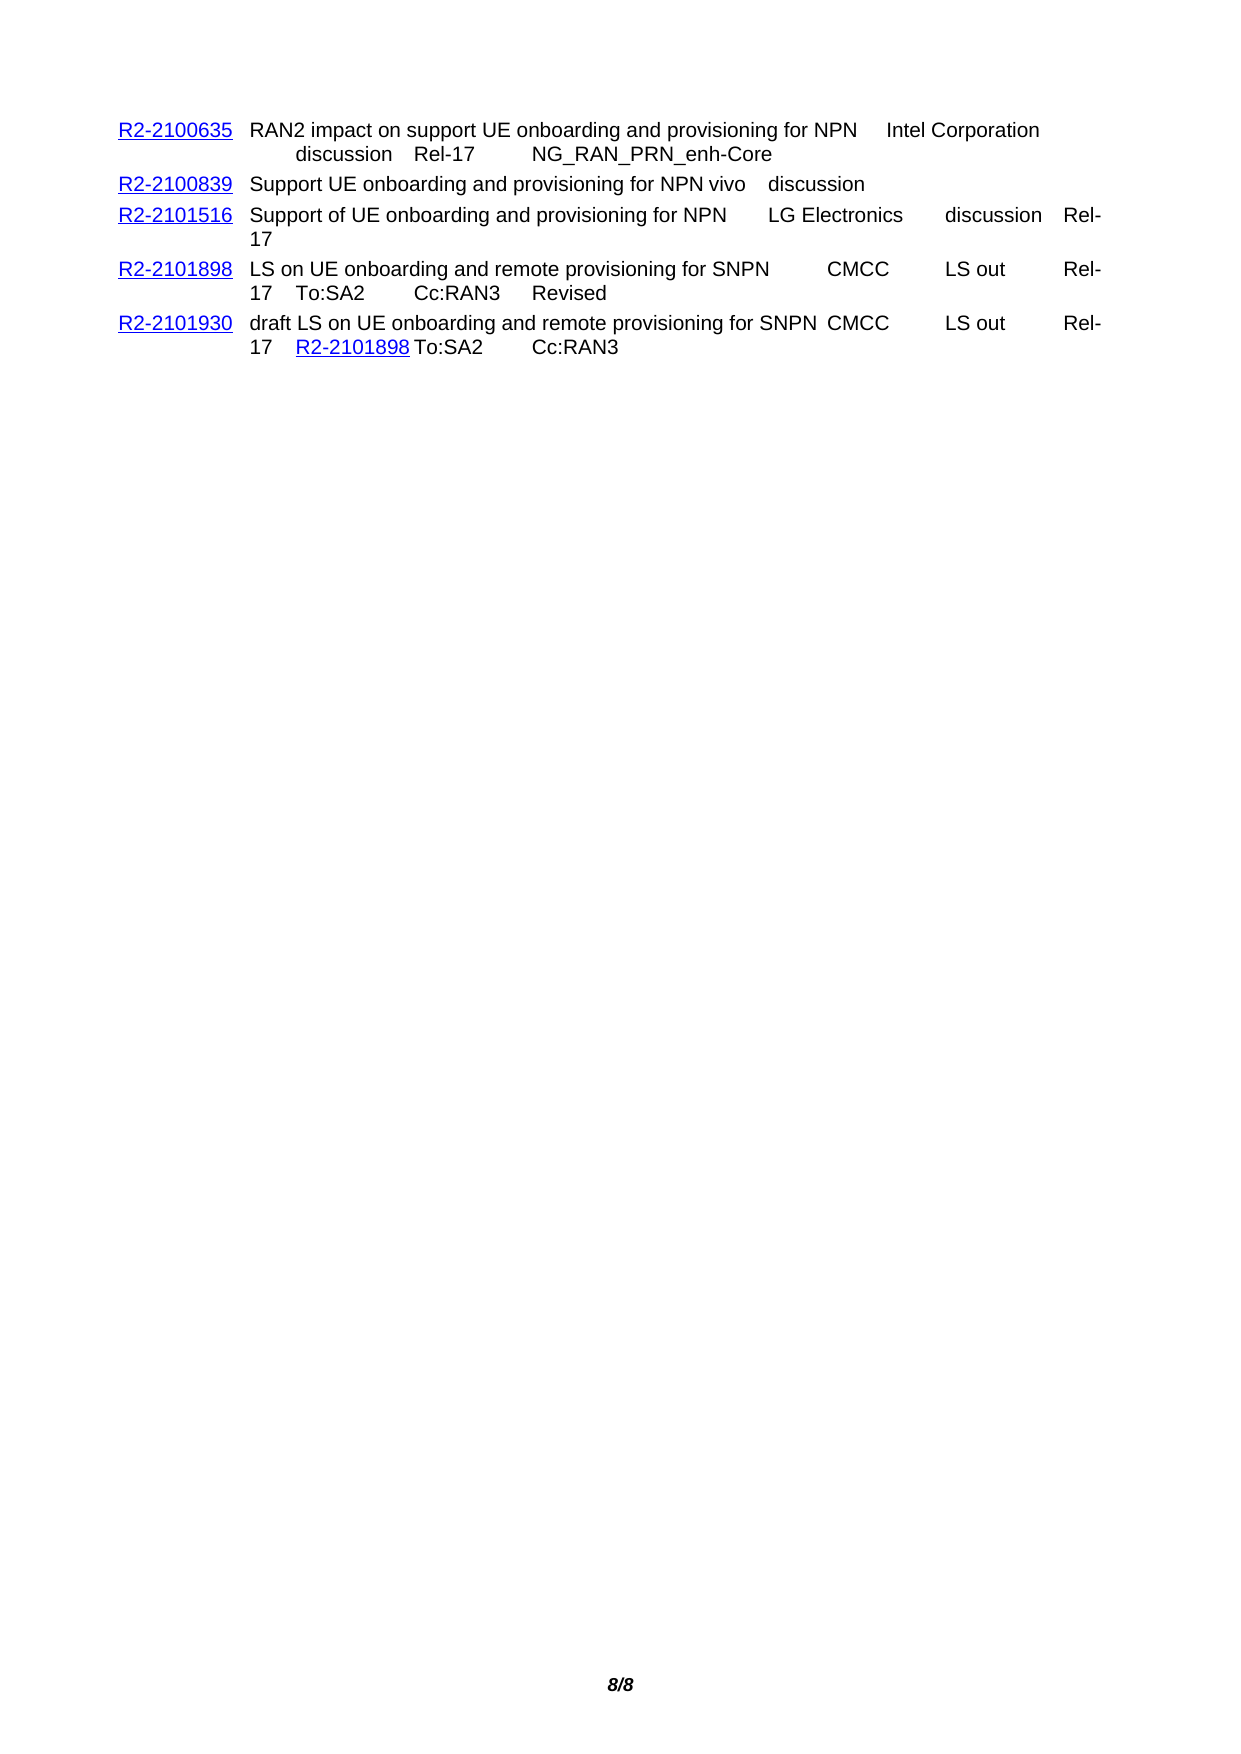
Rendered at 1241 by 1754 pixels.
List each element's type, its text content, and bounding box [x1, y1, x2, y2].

title R2-2100839 Support UE onboarding and provisioning for NPN vivo discussion [118, 172, 1122, 196]
title R2-2101898 LS on UE onboarding and remote provisioning for SNPN CMCC LS out Rel-17 To:SA2 Cc:RAN3 Revised [118, 257, 1122, 304]
title R2-2101516 Support of UE onboarding and provisioning for NPN LG Electronics discussion Rel-17 [118, 202, 1122, 250]
title R2-2101930 draft LS on UE onboarding and remote provisioning for SNPN CMCC LS out Rel-17 R2-2101898 To:SA2 Cc:RAN3 [118, 311, 1122, 359]
title R2-2100635 RAN2 impact on support UE onboarding and provisioning for NPN Intel Corporation discussion Rel-17 NG_RAN_PRN_enh-Core [118, 118, 1122, 166]
